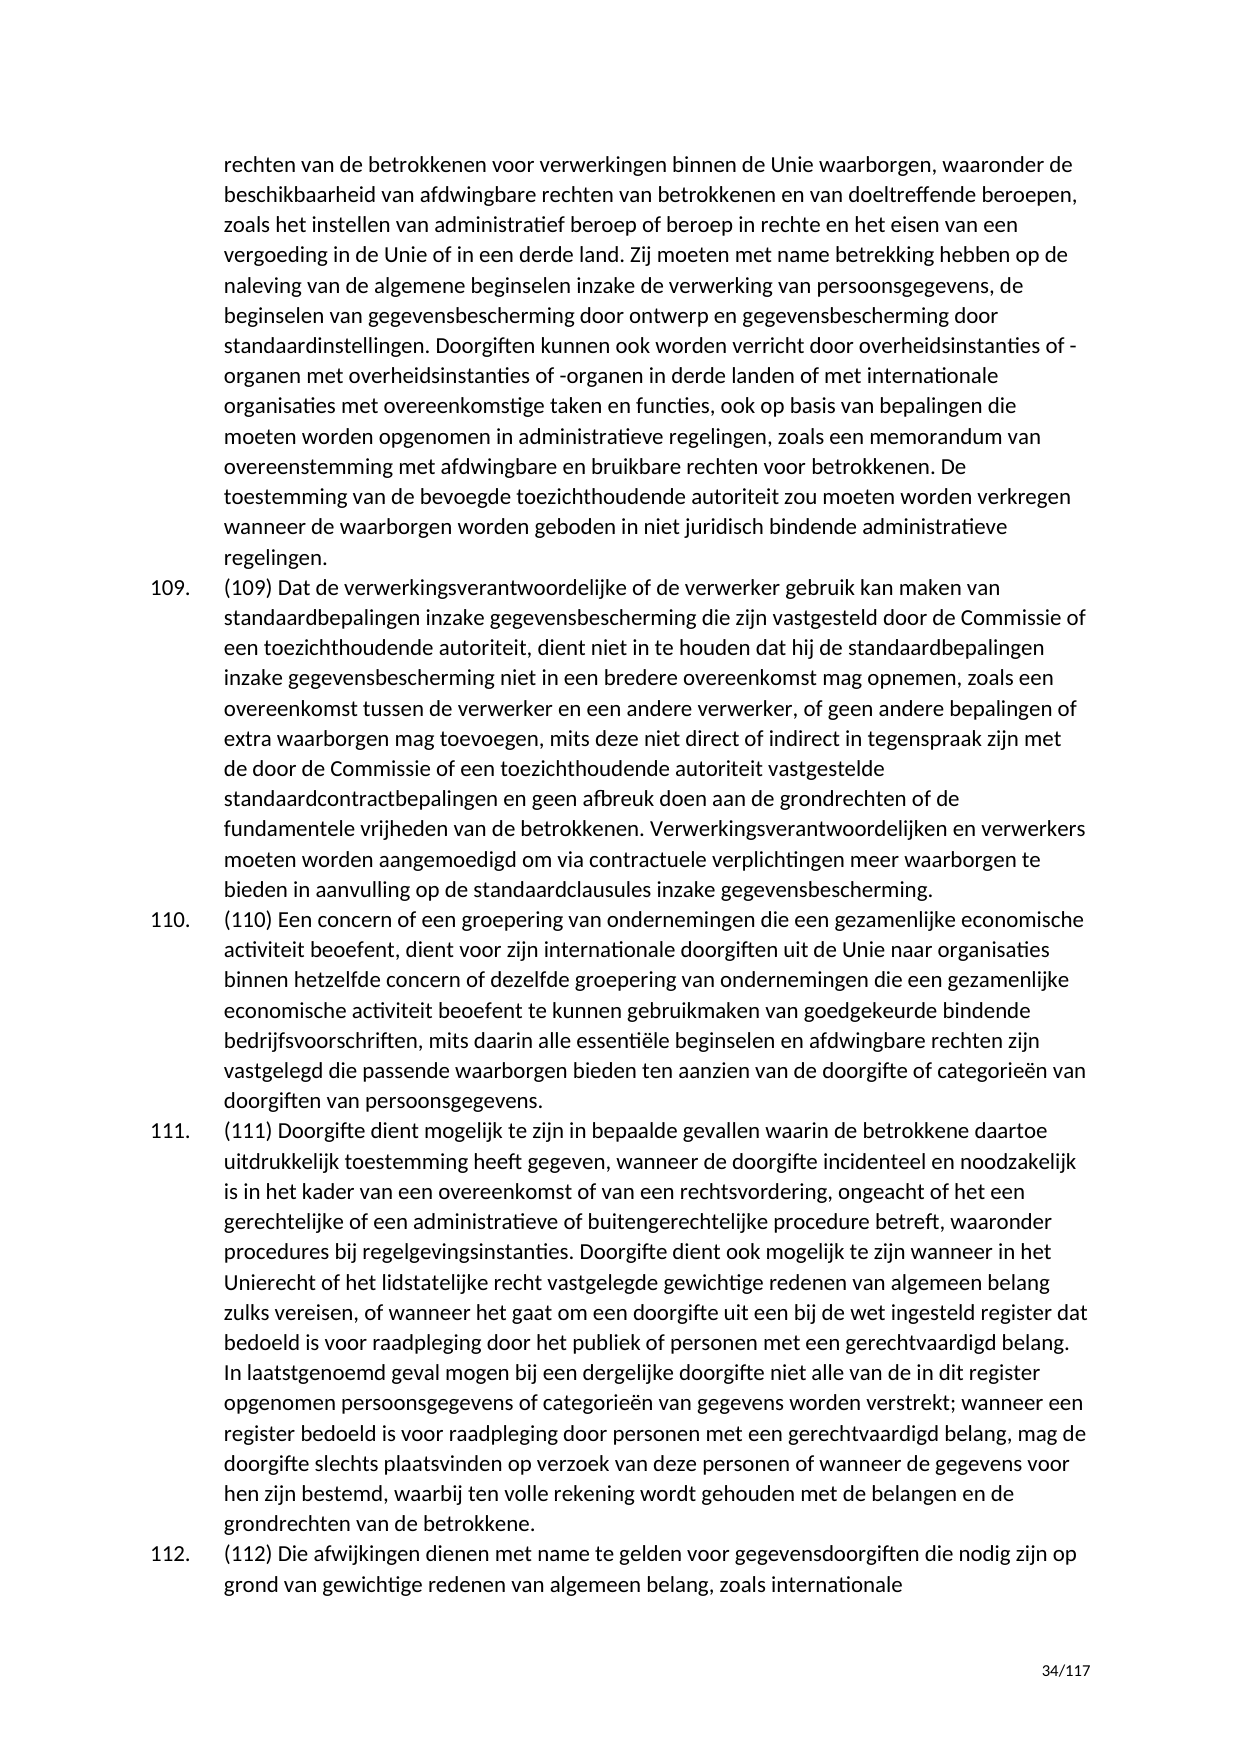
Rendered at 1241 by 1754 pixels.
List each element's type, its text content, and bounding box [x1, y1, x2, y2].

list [150, 1539, 1090, 1598]
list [150, 150, 1090, 571]
list (111) Doorgifte dient mogelijk te zijn in bepaalde gevallen waarin de betrokkene daartoe uitdrukkelijk toestemming heeft gegeven, wanneer de doorgifte incidenteel en noodzakelijk is in het kader van een overeenkomst of van een rechtsvordering, ongeacht of het een gerechtelijke of een administratieve of buitengerechtelijke procedure betreft, waaronder procedures bij regelgevingsinstanties. Doorgifte dient ook mogelijk te zijn wanneer in het Unierecht of het lidstatelijke recht vastgelegde gewichtige redenen van algemeen belang zulks vereisen, of wanneer het gaat om een doorgifte uit een bij de wet ingesteld register dat bedoeld is voor raadpleging door het publiek of personen met een gerechtvaardigd belang. In laatstgenoemd geval mogen bij een dergelijke doorgifte niet alle van de in dit register opgenomen persoonsgegevens of categorieën van gegevens worden verstrekt; wanneer een register bedoeld is voor raadpleging door personen met een gerechtvaardigd belang, mag de doorgifte slechts plaatsvinden op verzoek van deze personen of wanneer de gegevens voor hen zijn bestemd, waarbij ten volle rekening wordt gehouden met de belangen en de grondrechten van de betrokkene. [150, 1117, 1090, 1537]
list (110) Een concern of een groepering van ondernemingen die een gezamenlijke economische activiteit beoefent, dient voor zijn internationale doorgiften uit de Unie naar organisaties binnen hetzelfde concern of dezelfde groepering van ondernemingen die een gezamenlijke economische activiteit beoefent te kunnen gebruikmaken van goedgekeurde bindende bedrijfsvoorschriften, mits daarin alle essentiële beginselen en afdwingbare rechten zijn vastgelegd die passende waarborgen bieden ten aanzien van de doorgifte of categorieën van doorgiften van persoonsgegevens. [150, 905, 1090, 1114]
list (109) Dat de verwerkingsverantwoordelijke of de verwerker gebruik kan maken van standaardbepalingen inzake gegevensbescherming die zijn vastgesteld door de Commissie of een toezichthoudende autoriteit, dient niet in te houden dat hij de standaardbepalingen inzake gegevensbescherming niet in een bredere overeenkomst mag opnemen, zoals een overeenkomst tussen de verwerker en een andere verwerker, of geen andere bepalingen of extra waarborgen mag toevoegen, mits deze niet direct of indirect in tegenspraak zijn met de door de Commissie of een toezichthoudende autoriteit vastgestelde standaardcontractbepalingen en geen afbreuk doen aan de grondrechten of de fundamentele vrijheden van de betrokkenen. Verwerkingsverantwoordelijken en verwerkers moeten worden aangemoedigd om via contractuele verplichtingen meer waarborgen te bieden in aanvulling op de standaardclausules inzake gegevensbescherming. [150, 573, 1090, 903]
